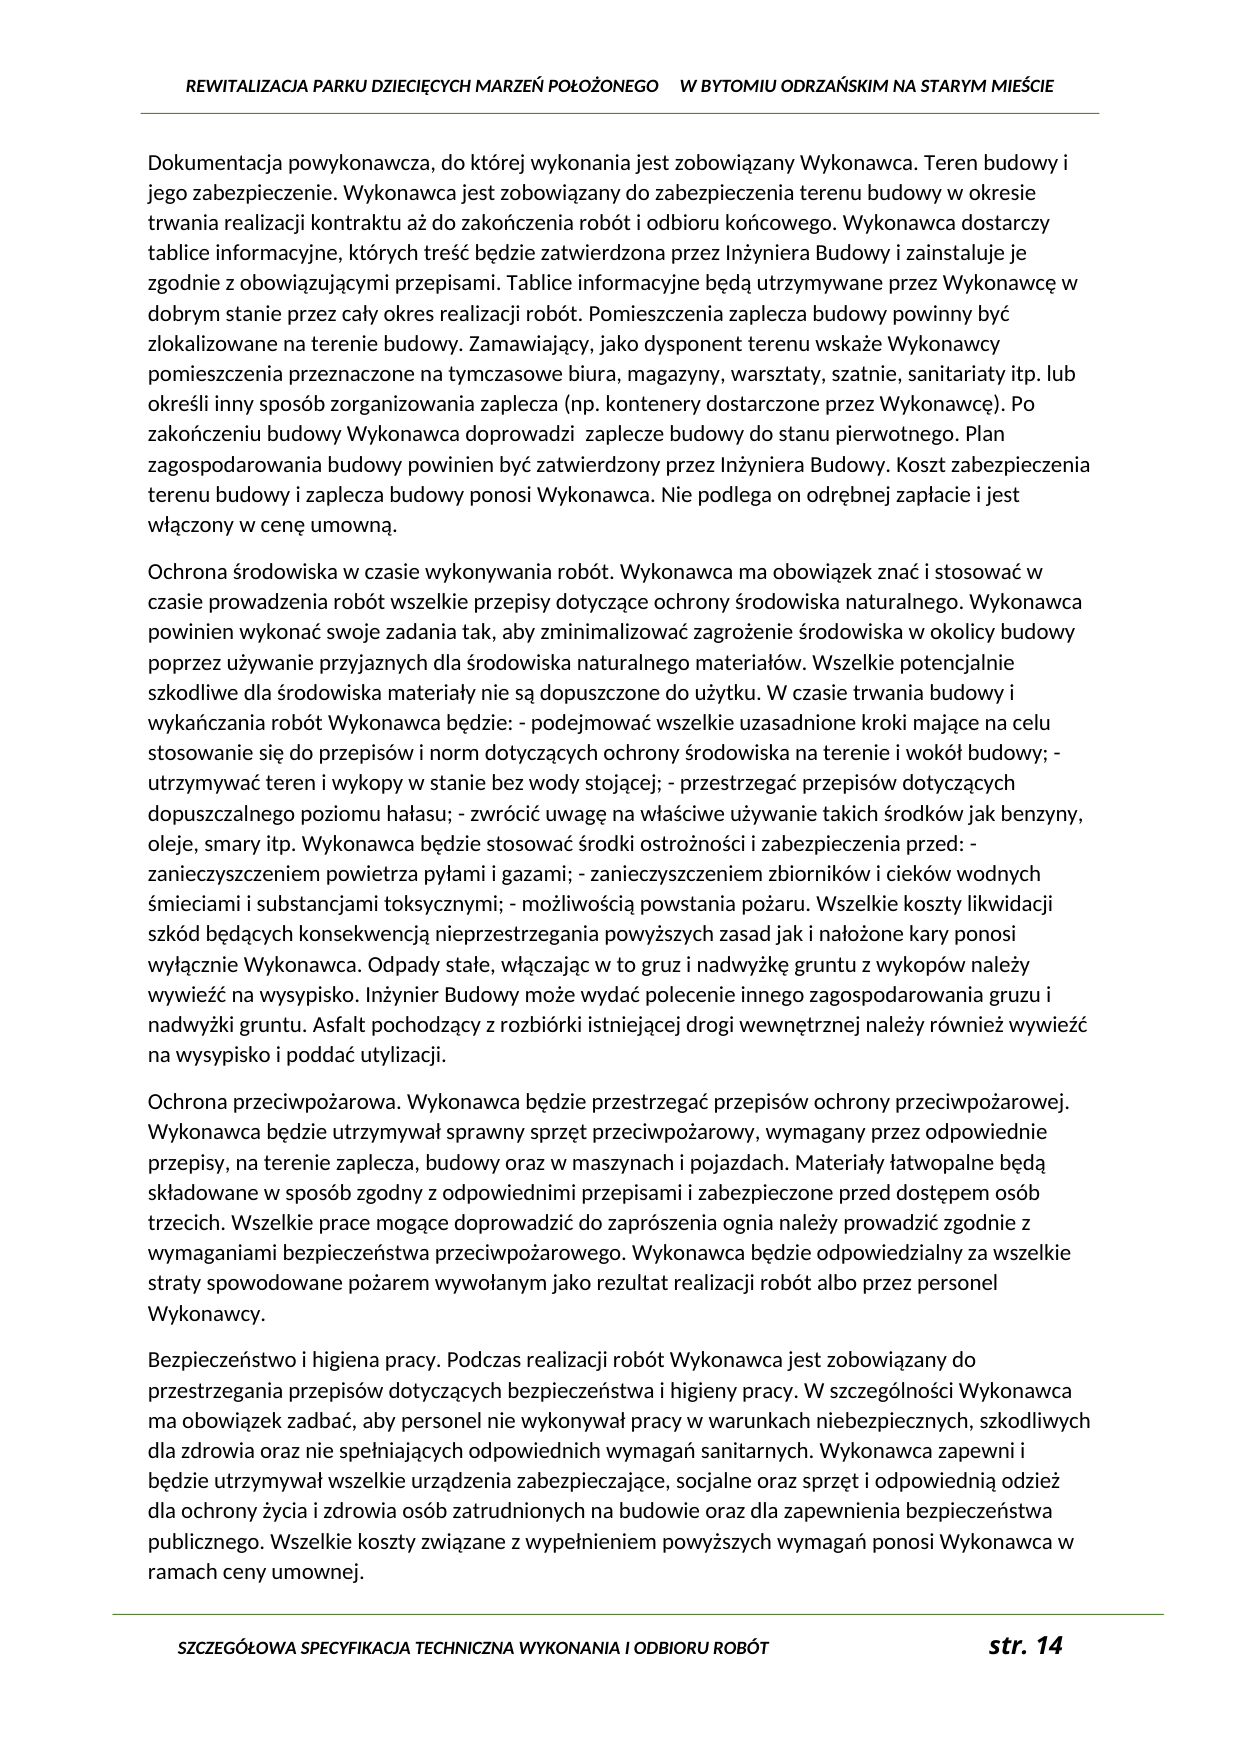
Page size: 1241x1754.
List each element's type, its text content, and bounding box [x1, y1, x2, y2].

text Ochrona przeciwpożarowa. Wykonawca będzie przestrzegać przepisów ochrony przeciwpożarowej. Wykonawca będzie utrzymywał sprawny sprzęt przeciwpożarowy, wymagany przez odpowiednie przepisy, na terenie zaplecza, budowy oraz w maszynach i pojazdach. Materiały łatwopalne będą składowane w sposób zgodny z odpowiednimi przepisami i zabezpieczone przed dostępem osób trzecich. Wszelkie prace mogące doprowadzić do zaprószenia ognia należy prowadzić zgodnie z wymaganiami bezpieczeństwa przeciwpożarowego. Wykonawca będzie odpowiedzialny za wszelkie straty spowodowane pożarem wywołanym jako rezultat realizacji robót albo przez personel Wykonawcy. [148, 1087, 1093, 1327]
text Bezpieczeństwo i higiena pracy. Podczas realizacji robót Wykonawca jest zobowiązany do przestrzegania przepisów dotyczących bezpieczeństwa i higieny pracy. W szczególności Wykonawca ma obowiązek zadbać, aby personel nie wykonywał pracy w warunkach niebezpiecznych, szkodliwych dla zdrowia oraz nie spełniających odpowiednich wymagań sanitarnych. Wykonawca zapewni i będzie utrzymywał wszelkie urządzenia zabezpieczające, socjalne oraz sprzęt i odpowiednią odzież dla ochrony życia i zdrowia osób zatrudnionych na budowie oraz dla zapewnienia bezpieczeństwa publicznego. Wszelkie koszty związane z wypełnieniem powyższych wymagań ponosi Wykonawca w ramach ceny umownej. [148, 1346, 1093, 1585]
text Ochrona środowiska w czasie wykonywania robót. Wykonawca ma obowiązek znać i stosować w czasie prowadzenia robót wszelkie przepisy dotyczące ochrony środowiska naturalnego. Wykonawca powinien wykonać swoje zadania tak, aby zminimalizować zagrożenie środowiska w okolicy budowy poprzez używanie przyjaznych dla środowiska naturalnego materiałów. Wszelkie potencjalnie szkodliwe dla środowiska materiały nie są dopuszczone do użytku. W czasie trwania budowy i wykańczania robót Wykonawca będzie: - podejmować wszelkie uzasadnione kroki mające na celu stosowanie się do przepisów i norm dotyczących ochrony środowiska na terenie i wokół budowy; - utrzymywać teren i wykopy w stanie bez wody stojącej; - przestrzegać przepisów dotyczących dopuszczalnego poziomu hałasu; - zwrócić uwagę na właściwe używanie takich środków jak benzyny, oleje, smary itp. Wykonawca będzie stosować środki ostrożności i zabezpieczenia przed: - zanieczyszczeniem powietrza pyłami i gazami; - zanieczyszczeniem zbiorników i cieków wodnych śmieciami i substancjami toksycznymi; - możliwością powstania pożaru. Wszelkie koszty likwidacji szkód będących konsekwencją nieprzestrzegania powyższych zasad jak i nałożone kary ponosi wyłącznie Wykonawca. Odpady stałe, włączając w to gruz i nadwyżkę gruntu z wykopów należy wywieźć na wysypisko. Inżynier Budowy może wydać polecenie innego zagospodarowania gruzu i nadwyżki gruntu. Asfalt pochodzący z rozbiórki istniejącej drogi wewnętrznej należy również wywieźć na wysypisko i poddać utylizacji. [148, 557, 1093, 1068]
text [148, 148, 1093, 538]
